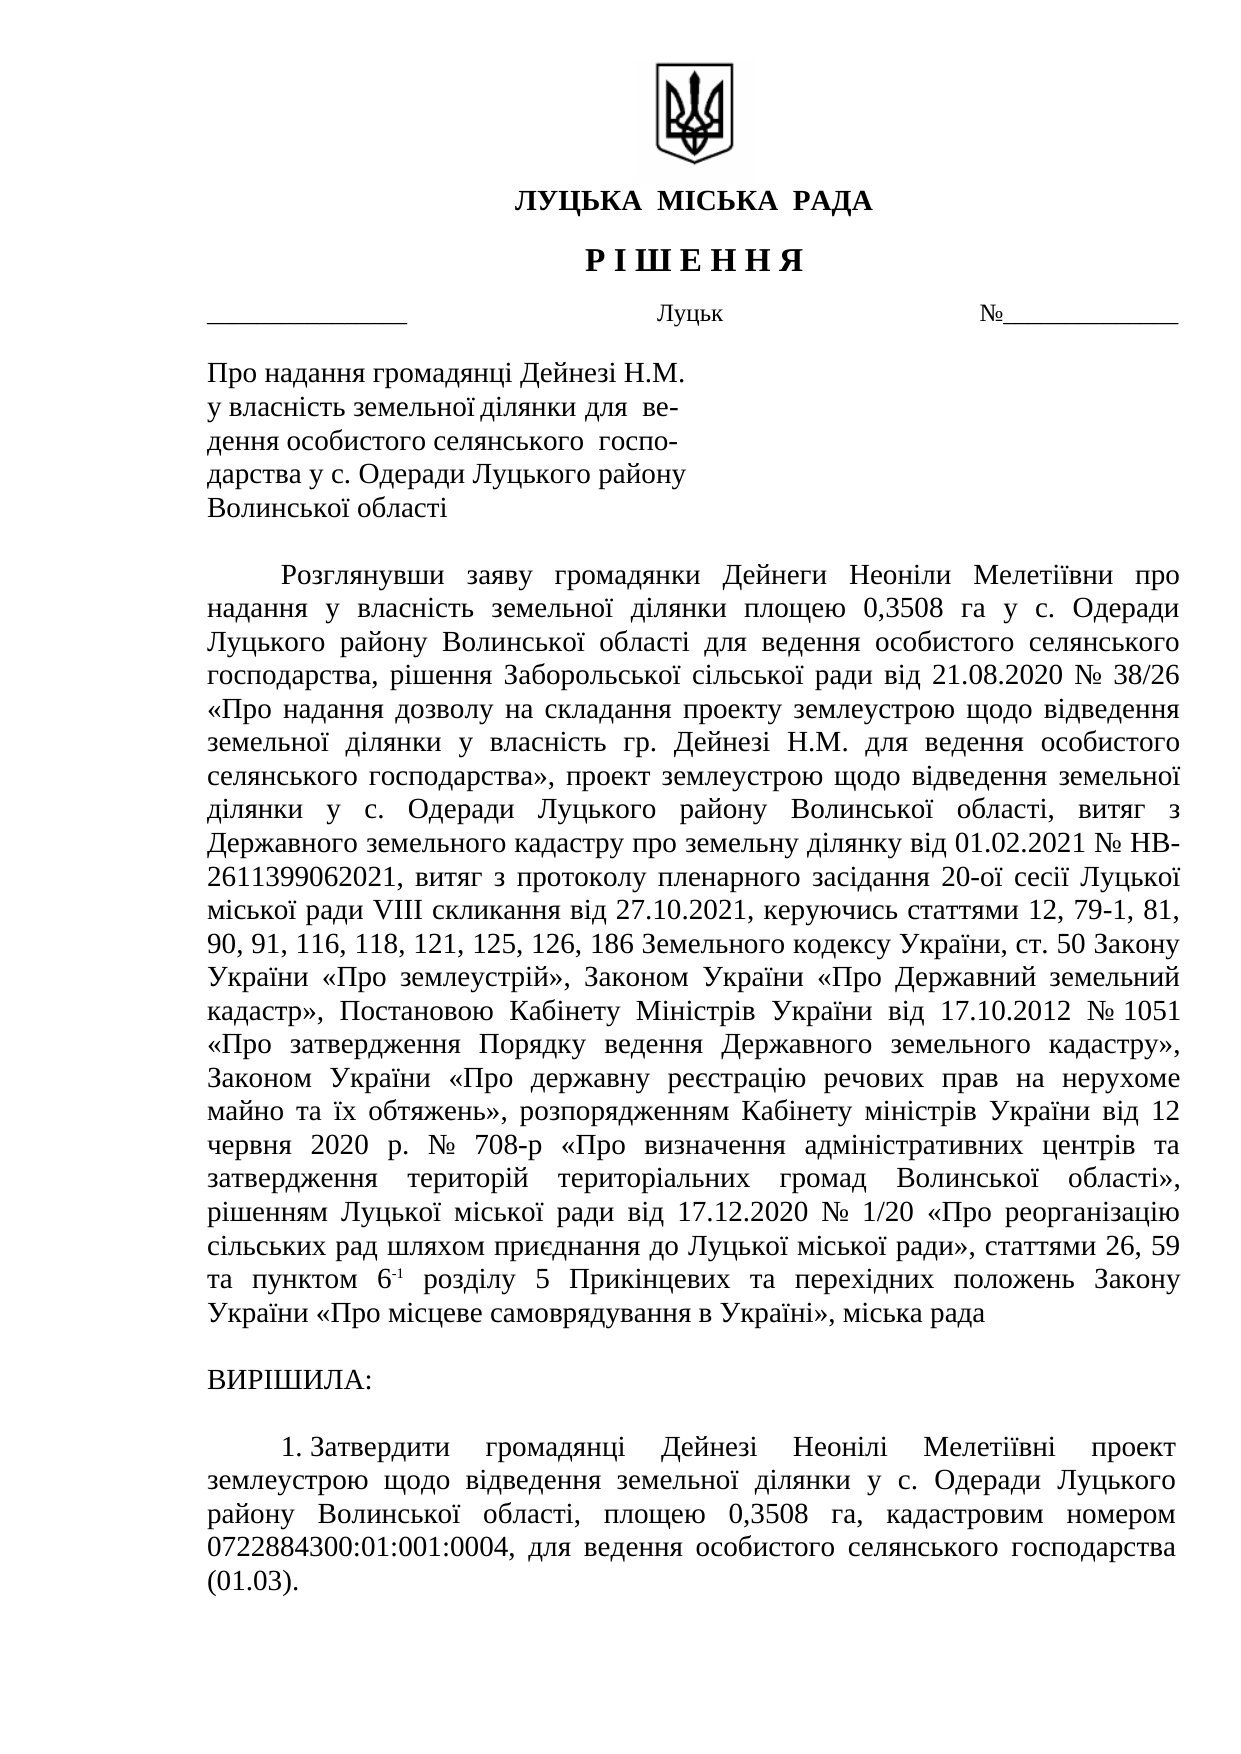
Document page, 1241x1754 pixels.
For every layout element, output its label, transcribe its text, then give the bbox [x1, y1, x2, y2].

text дарства у с. Одеради Луцького району [207, 456, 1181, 490]
text ________________ Луцьк №______________ [207, 298, 1181, 327]
text Розглянувши заяву громадянки Дейнеги Неоніли Мелетіївни про надання у власність земельної ділянки площею 0,3508 га у с. Одеради Луцького району Волинської області для ведення особистого селянського господарства, рішення Заборольської сільської ради від 21.08.2020 № 38/26 «Про надання дозволу на складання проекту землеустрою щодо відведення земельної ділянки у власність гр. Дейнезі Н.М. для ведення особистого селянського господарства», проект землеустрою щодо відведення земельної ділянки у с. Одеради Луцького району Волинської області, витяг з Державного земельного кадастру про земельну ділянку від 01.02.2021 № НВ-2611399062021, витяг з протоколу пленарного засідання 20-ої сесії Луцької міської ради VIII скликання від 27.10.2021, керуючись статтями 12, 79-1, 81, 90, 91, 116, 118, 121, 125, 126, 186 Земельного кодексу України, ст. 50 Закону України «Про землеустрій», Законом України «Про Державний земельний кадастр», Постановою Кабінету Міністрів України від 17.10.2012 № 1051 «Про затвердження Порядку ведення Державного земельного кадастру», Законом України «Про державну реєстрацію речових прав на нерухоме майно та їх обтяжень», розпорядженням Кабінету міністрів України від 12 червня 2020 р. № 708-р «Про визначення адміністративних центрів та затвердження територій територіальних громад Волинської області», рішенням Луцької міської ради від 17.12.2020 № 1/20 «Про реорганізацію сільських рад шляхом приєднання до Луцької міської ради», статтями 26, 59 та пунктом 6-1 розділу 5 Прикінцевих та перехідних положень Закону України «Про місцеве самоврядування в Україні», міська рада [207, 557, 1181, 1328]
subtitle ЛУЦЬКА МІСЬКА РАДА [207, 183, 1181, 217]
text дення особистого селянського госпо- [207, 423, 1181, 456]
text Волинської області [207, 490, 1181, 523]
text Про надання громадянці Дейнезі Н.М. [207, 356, 1181, 389]
subtitle Р І Ш Е Н Н Я [207, 241, 1181, 279]
text 1. Затвердити громадянці Дейнезі Неонілі Мелетіївні проект землеустрою щодо відведення земельної ділянки у с. Одеради Луцького району Волинської області, площею 0,3508 га, кадастровим номером 0722884300:01:001:0004, для ведення особистого селянського господарства (01.03). [207, 1429, 1177, 1597]
text ВИРІШИЛА: [207, 1362, 1177, 1395]
text у власність земельної ділянки для ве- [207, 389, 1181, 423]
